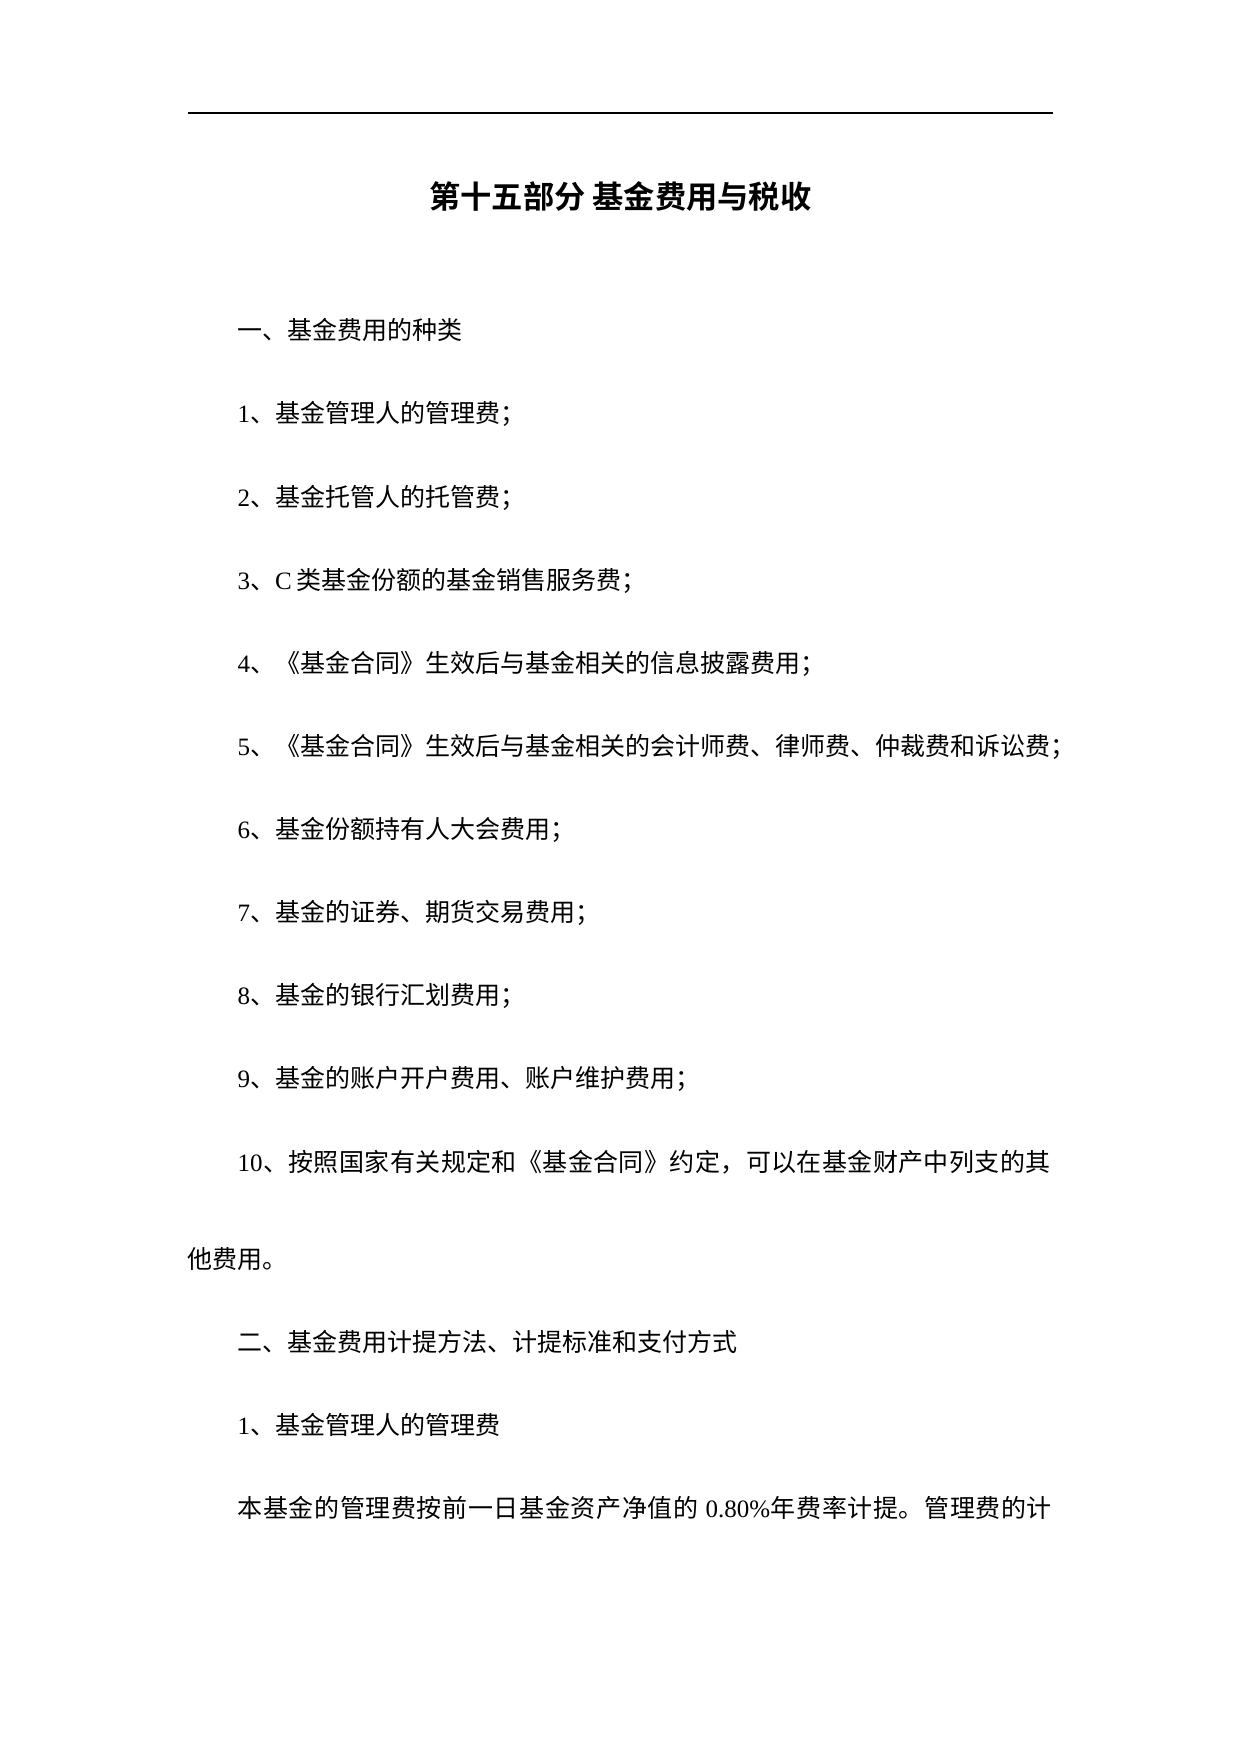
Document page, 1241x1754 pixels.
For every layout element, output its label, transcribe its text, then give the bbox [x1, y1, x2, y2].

text 2、基金托管人的托管费； [187, 463, 1053, 528]
text 一、基金费用的种类 [187, 296, 1053, 361]
text 5、《基金合同》生效后与基金相关的会计师费、律师费、仲裁费和诉讼费； [187, 712, 1053, 777]
text 9、基金的账户开户费用、账户维护费用； [187, 1044, 1053, 1109]
text 4、《基金合同》生效后与基金相关的信息披露费用； [187, 629, 1053, 694]
text 7、基金的证券、期货交易费用； [187, 878, 1053, 943]
text 6、基金份额持有人大会费用； [187, 795, 1053, 860]
subtitle 第十五部分 基金费用与税收 [187, 162, 1053, 227]
text 1、基金管理人的管理费 [187, 1391, 1053, 1456]
text 8、基金的银行汇划费用； [187, 961, 1053, 1026]
text 1、基金管理人的管理费； [187, 379, 1053, 444]
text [187, 1474, 1053, 1539]
text 10、按照国家有关规定和《基金合同》约定，可以在基金财产中列支的其他费用。 [187, 1128, 1053, 1290]
text 二、基金费用计提方法、计提标准和支付方式 [187, 1308, 1053, 1373]
text 3、C类基金份额的基金销售服务费； [187, 546, 1053, 611]
